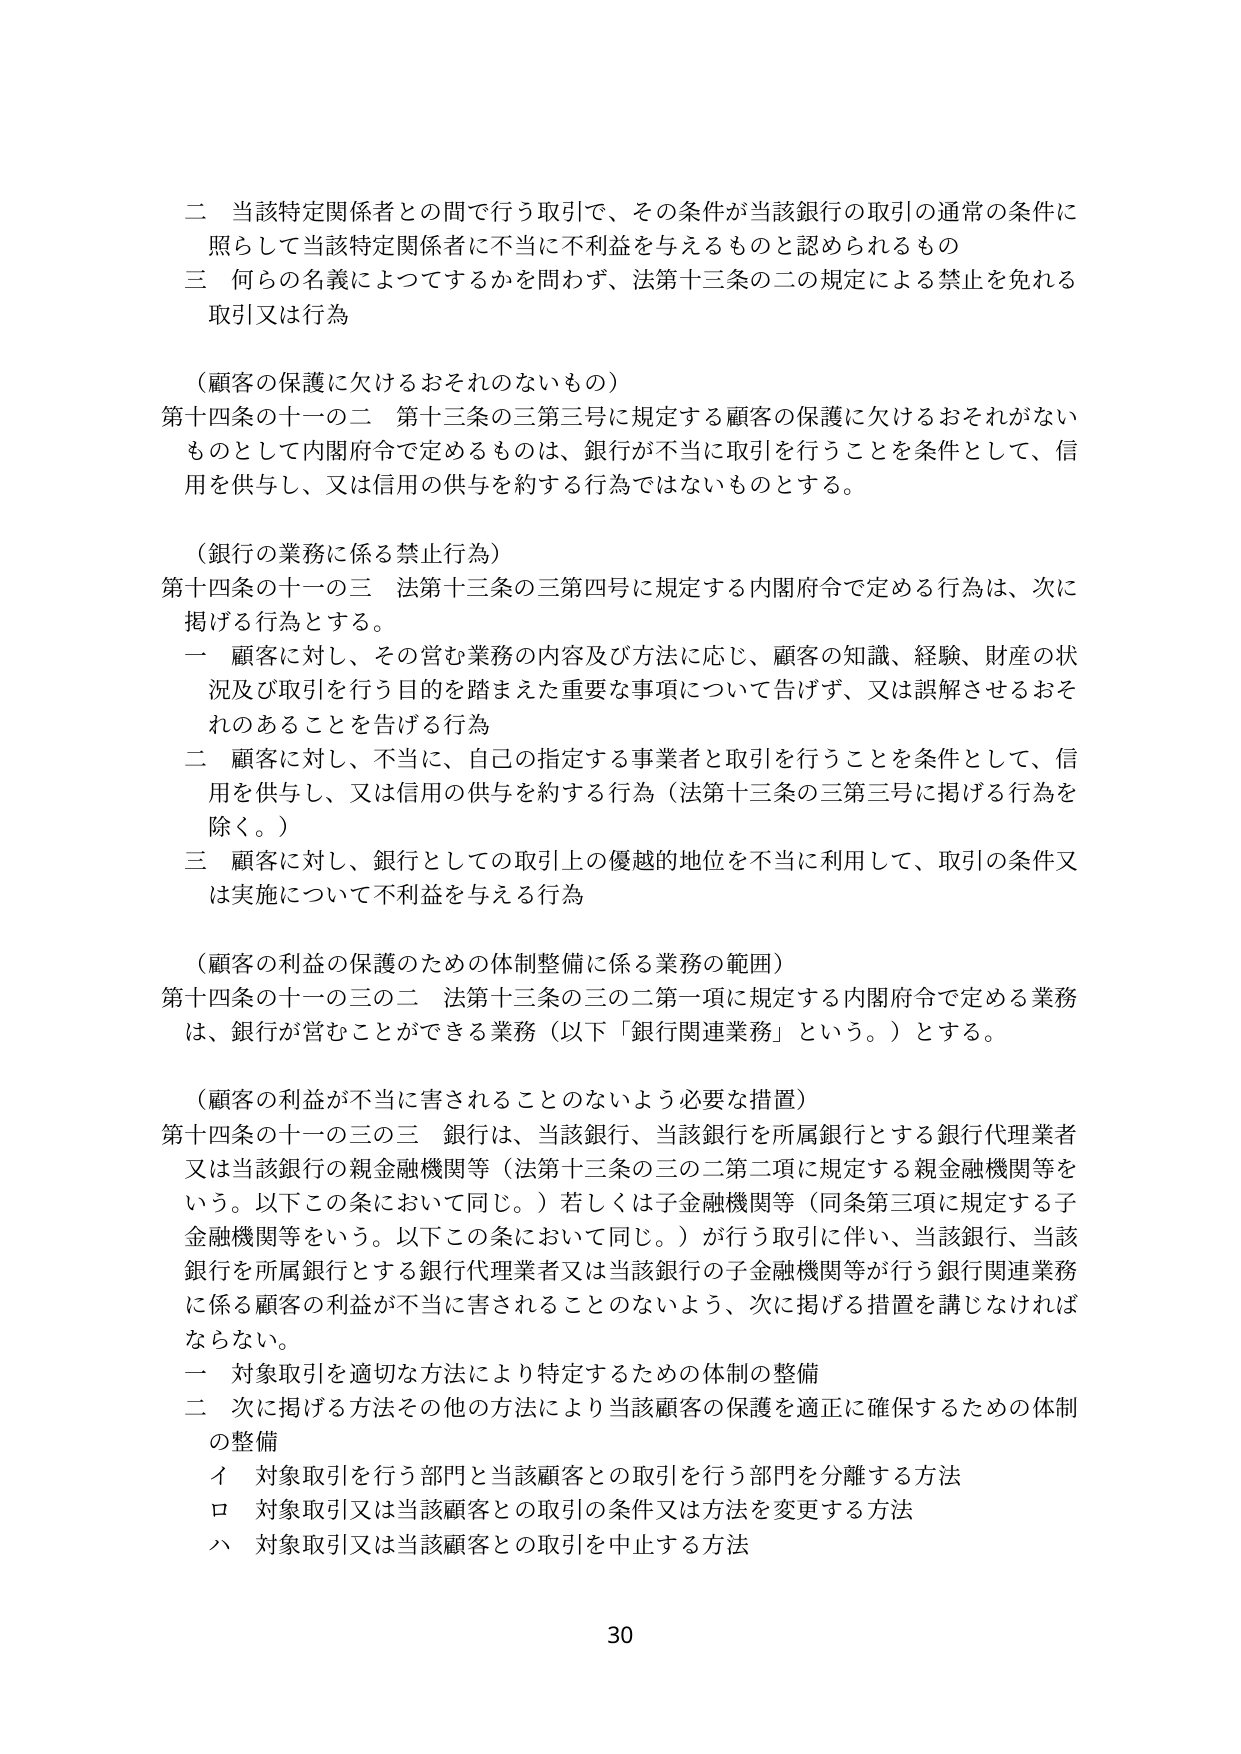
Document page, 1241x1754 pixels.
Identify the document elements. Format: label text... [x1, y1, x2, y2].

text 第十四条の十一の三の二 法第十三条の三の二第一項に規定する内閣府令で定める業務は、銀行が営むことができる業務（以下「銀行関連業務」という。）とする。 [161, 979, 1079, 1048]
text 二 顧客に対し、不当に、自己の指定する事業者と取引を行うことを条件として、信用を供与し、又は信用の供与を約する行為（法第十三条の三第三号に掲げる行為を除く。） [184, 740, 1079, 843]
text 一 対象取引を適切な方法により特定するための体制の整備 [184, 1355, 1079, 1389]
text （銀行の業務に係る禁止行為） [184, 535, 1079, 569]
text イ 対象取引を行う部門と当該顧客との取引を行う部門を分離する方法 [207, 1458, 1079, 1492]
text 二 次に掲げる方法その他の方法により当該顧客の保護を適正に確保するための体制の整備 [184, 1389, 1079, 1458]
text （顧客の保護に欠けるおそれのないもの） [184, 364, 1079, 399]
text （顧客の利益の保護のための体制整備に係る業務の範囲） [184, 945, 1079, 979]
text 第十四条の十一の三 法第十三条の三第四号に規定する内閣府令で定める行為は、次に掲げる行為とする。 [161, 569, 1079, 638]
text 一 顧客に対し、その営む業務の内容及び方法に応じ、顧客の知識、経験、財産の状況及び取引を行う目的を踏まえた重要な事項について告げず、又は誤解させるおそれのあることを告げる行為 [184, 638, 1079, 740]
text 第十四条の十一の三の三 銀行は、当該銀行、当該銀行を所属銀行とする銀行代理業者又は当該銀行の親金融機関等（法第十三条の三の二第二項に規定する親金融機関等をいう。以下この条において同じ。）若しくは子金融機関等（同条第三項に規定する子金融機関等をいう。以下この条において同じ。）が行う取引に伴い、当該銀行、当該銀行を所属銀行とする銀行代理業者又は当該銀行の子金融機関等が行う銀行関連業務に係る顧客の利益が不当に害されることのないよう、次に掲げる措置を講じなければならない。 [161, 1116, 1079, 1355]
text 三 何らの名義によつてするかを問わず、法第十三条の二の規定による禁止を免れる取引又は行為 [184, 262, 1079, 330]
text 三 顧客に対し、銀行としての取引上の優越的地位を不当に利用して、取引の条件又は実施について不利益を与える行為 [184, 843, 1079, 911]
text ロ 対象取引又は当該顧客との取引の条件又は方法を変更する方法 [207, 1492, 1079, 1526]
text （顧客の利益が不当に害されることのないよう必要な措置） [184, 1082, 1079, 1116]
text 第十四条の十一の二 第十三条の三第三号に規定する顧客の保護に欠けるおそれがないものとして内閣府令で定めるものは、銀行が不当に取引を行うことを条件として、信用を供与し、又は信用の供与を約する行為ではないものとする。 [161, 399, 1079, 501]
text 二 当該特定関係者との間で行う取引で、その条件が当該銀行の取引の通常の条件に照らして当該特定関係者に不当に不利益を与えるものと認められるもの [184, 194, 1079, 262]
text ハ 対象取引又は当該顧客との取引を中止する方法 [207, 1526, 1079, 1560]
